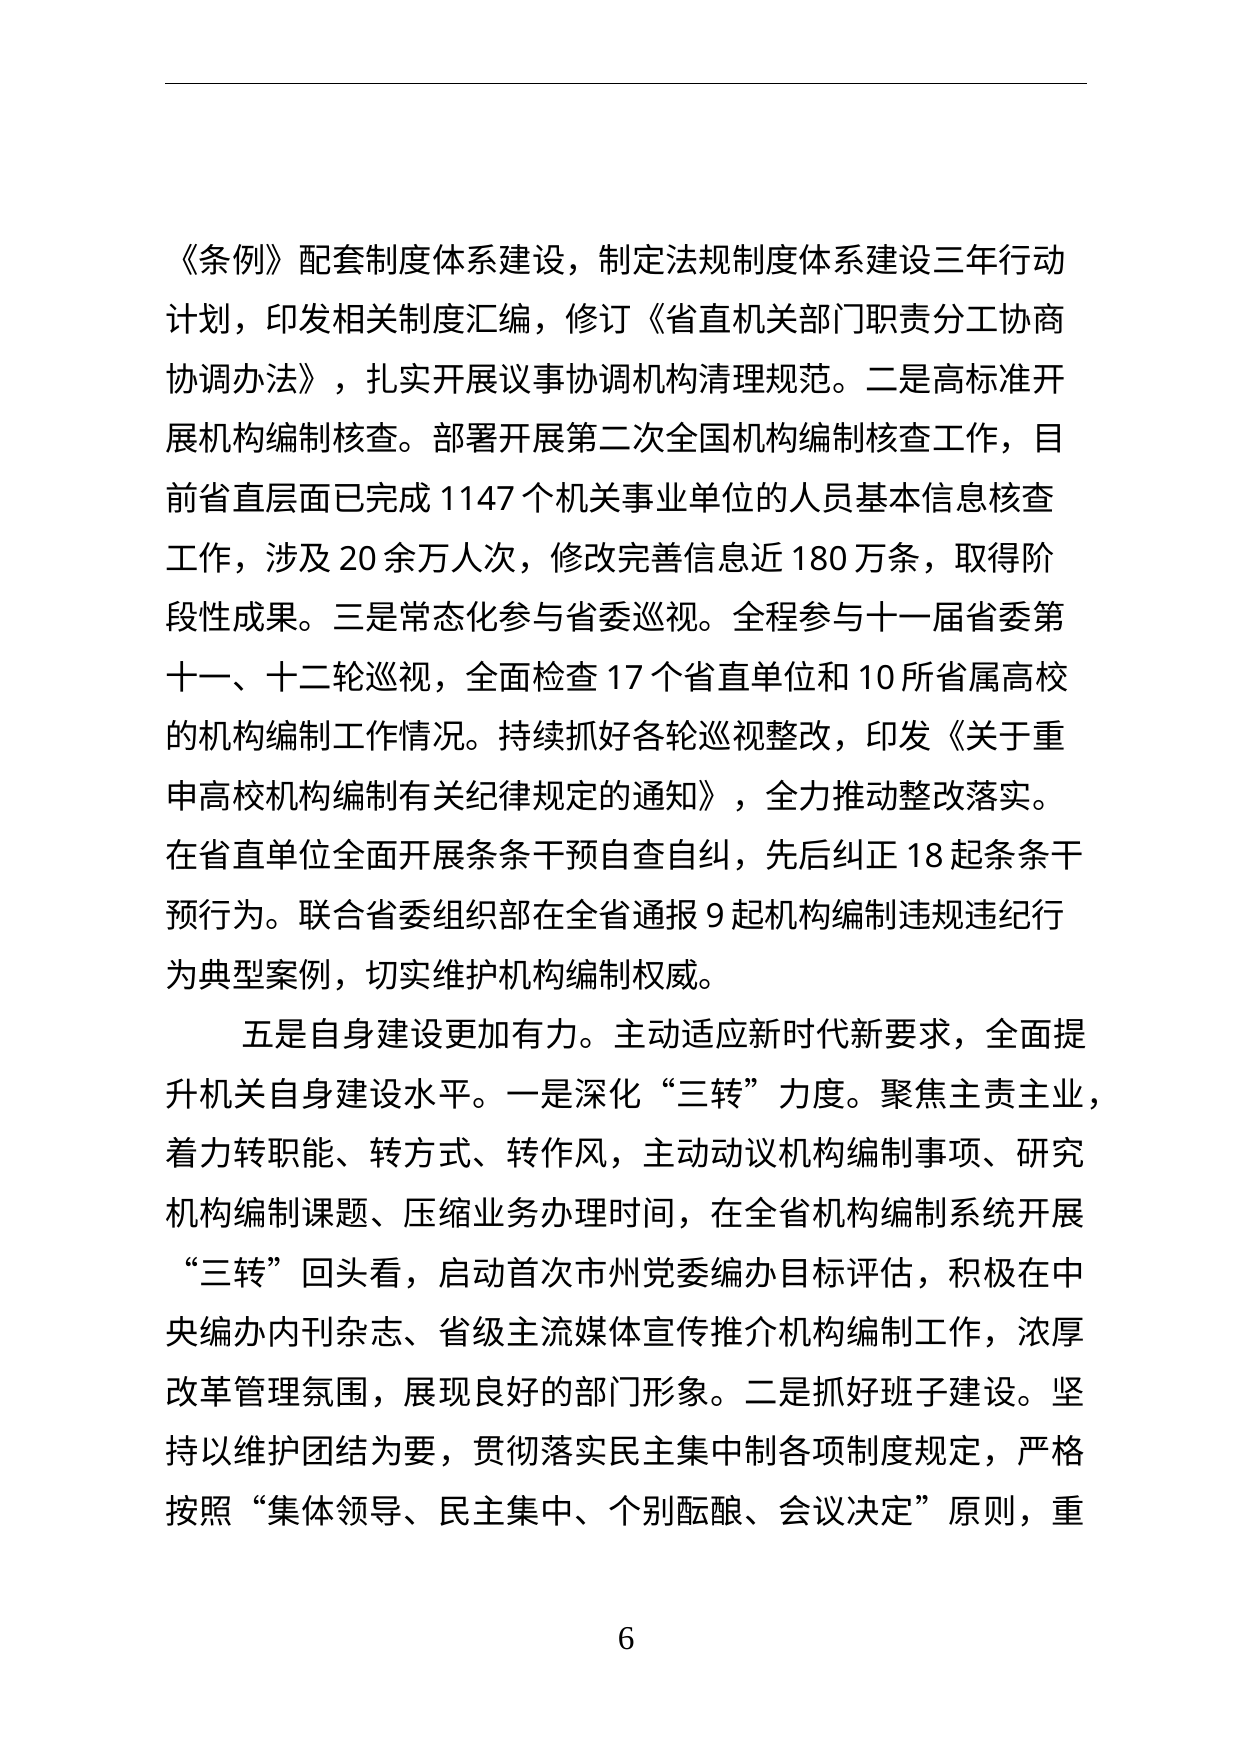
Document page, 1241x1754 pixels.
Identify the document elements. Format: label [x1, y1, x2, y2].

text [165, 999, 1087, 1535]
subtitle [165, 224, 1087, 999]
